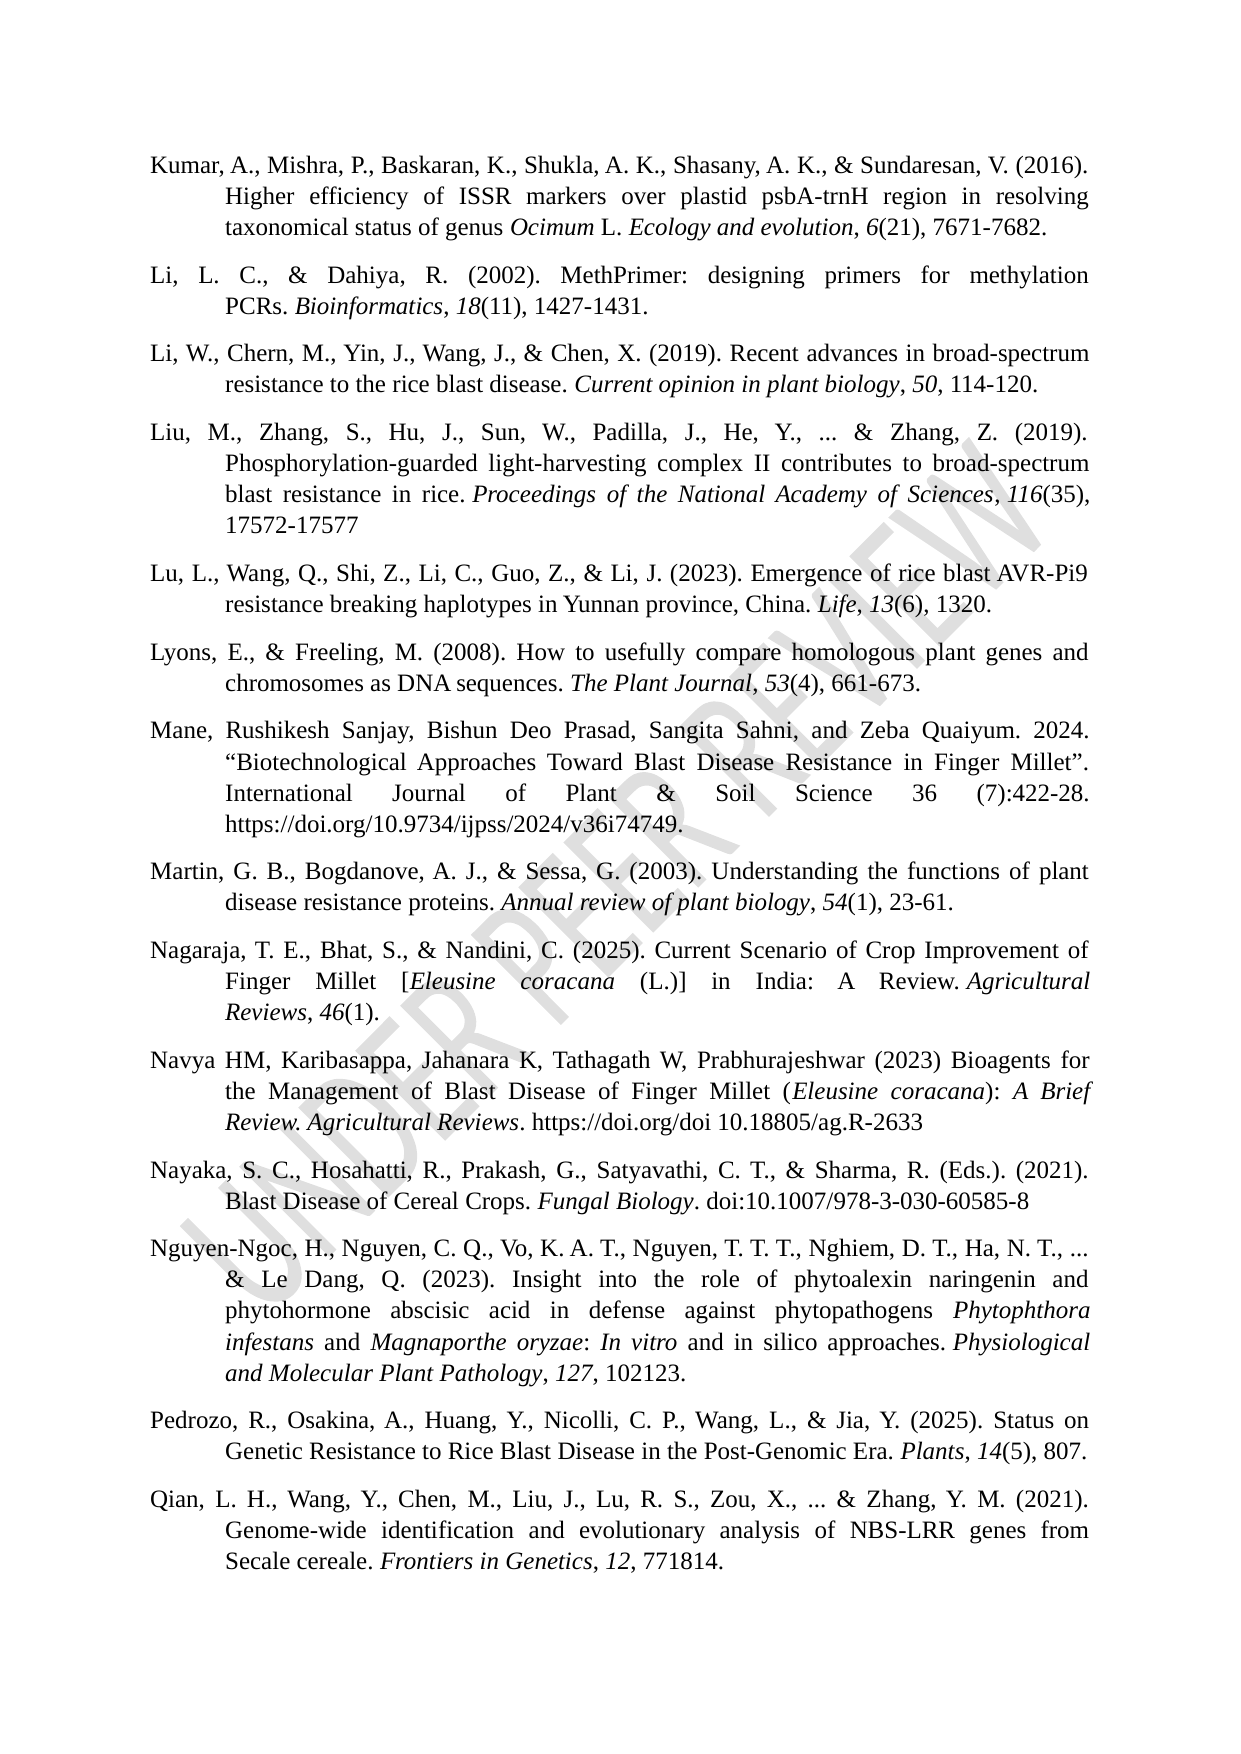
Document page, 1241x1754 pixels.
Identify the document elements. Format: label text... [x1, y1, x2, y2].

text Lu, L., Wang, Q., Shi, Z., Li, C., Guo, Z., & Li, J. (2023). Emergence of rice blast AVR-Pi9 resistance breaking haplotypes in Yunnan province, China. Life, 13(6), 1320. [150, 558, 1090, 618]
text Navya HM, Karibasappa, Jahanara K, Tathagath W, Prabhurajeshwar (2023) Bioagents for the Management of Blast Disease of Finger Millet (Eleusine coracana): A Brief Review. Agricultural Reviews. https://doi.org/doi 10.18805/ag.R-2633 [150, 1045, 1090, 1136]
text Kumar, A., Mishra, P., Baskaran, K., Shukla, A. K., Shasany, A. K., & Sundaresan, V. (2016). Higher efficiency of ISSR markers over plastid psbA‐trnH region in resolving taxonomical status of genus Ocimum L. Ecology and evolution, 6(21), 7671-7682. [150, 150, 1090, 241]
text Pedrozo, R., Osakina, A., Huang, Y., Nicolli, C. P., Wang, L., & Jia, Y. (2025). Status on Genetic Resistance to Rice Blast Disease in the Post-Genomic Era. Plants, 14(5), 807. [150, 1405, 1090, 1465]
text Li, W., Chern, M., Yin, J., Wang, J., & Chen, X. (2019). Recent advances in broad-spectrum resistance to the rice blast disease. Current opinion in plant biology, 50, 114-120. [150, 338, 1090, 398]
text Lyons, E., & Freeling, M. (2008). How to usefully compare homologous plant genes and chromosomes as DNA sequences. The Plant Journal, 53(4), 661-673. [150, 637, 1090, 697]
text Nayaka, S. C., Hosahatti, R., Prakash, G., Satyavathi, C. T., & Sharma, R. (Eds.). (2021). Blast Disease of Cereal Crops. Fungal Biology. doi:10.1007/978-3-030-60585-8 [150, 1155, 1090, 1214]
text Qian, L. H., Wang, Y., Chen, M., Liu, J., Lu, R. S., Zou, X., ... & Zhang, Y. M. (2021). Genome-wide identification and evolutionary analysis of NBS-LRR genes from Secale cereale. Frontiers in Genetics, 12, 771814. [150, 1484, 1090, 1575]
text Li, L. C., & Dahiya, R. (2002). MethPrimer: designing primers for methylation PCRs. Bioinformatics, 18(11), 1427-1431. [150, 260, 1090, 319]
text Martin, G. B., Bogdanove, A. J., & Sessa, G. (2003). Understanding the functions of plant disease resistance proteins. Annual review of plant biology, 54(1), 23-61. [150, 856, 1090, 916]
text Nguyen-Ngoc, H., Nguyen, C. Q., Vo, K. A. T., Nguyen, T. T. T., Nghiem, D. T., Ha, N. T., ... & Le Dang, Q. (2023). Insight into the role of phytoalexin naringenin and phytohormone abscisic acid in defense against phytopathogens Phytophthora infestans and Magnaporthe oryzae: In vitro and in silico approaches. Physiological and Molecular Plant Pathology, 127, 102123. [150, 1233, 1090, 1386]
text Mane, Rushikesh Sanjay, Bishun Deo Prasad, Sangita Sahni, and Zeba Quaiyum. 2024. “Biotechnological Approaches Toward Blast Disease Resistance in Finger Millet”. International Journal of Plant & Soil Science 36 (7):422-28. https://doi.org/10.9734/ijpss/2024/v36i74749. [150, 716, 1090, 837]
text Nagaraja, T. E., Bhat, S., & Nandini, C. (2025). Current Scenario of Crop Improvement of Finger Millet [Eleusine coracana (L.)] in India: A Review. Agricultural Reviews, 46(1). [150, 935, 1090, 1026]
text Liu, M., Zhang, S., Hu, J., Sun, W., Padilla, J., He, Y., ... & Zhang, Z. (2019). Phosphorylation-guarded light-harvesting complex II contributes to broad-spectrum blast resistance in rice. Proceedings of the National Academy of Sciences, 116(35), 17572-17577 [150, 417, 1090, 539]
